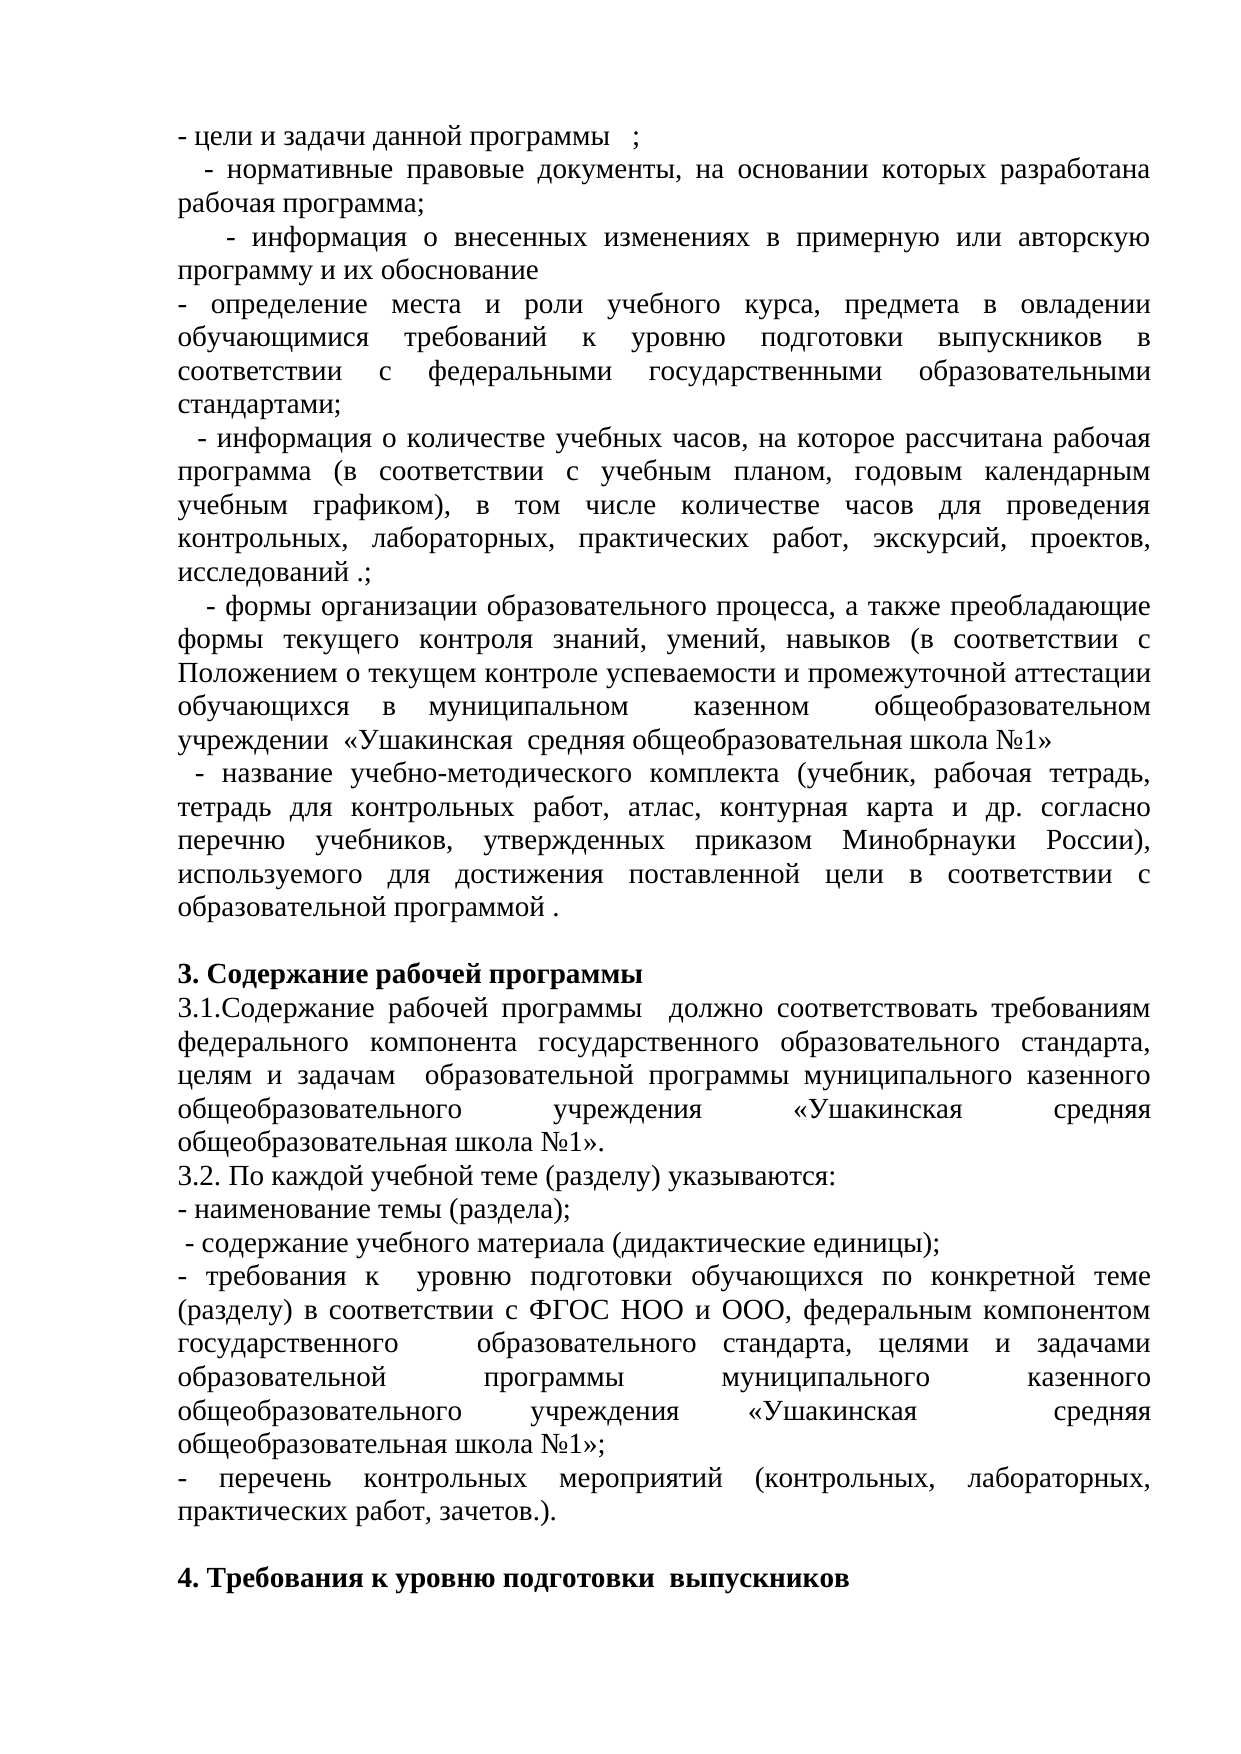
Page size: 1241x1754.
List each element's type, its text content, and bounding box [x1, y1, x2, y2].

text - формы организации образовательного процесса, а также преобладающие формы текущего контроля знаний, умений, навыков (в соответствии с Положением о текущем контроле успеваемости и промежуточной аттестации обучающихся в муниципальном казенном общеобразовательном учреждении «Ушакинская средняя общеобразовательная школа №1» [177, 588, 1152, 755]
text 4. Требования к уровню подготовки выпускников [177, 1560, 1152, 1594]
text - нормативные правовые документы, на основании которых разработана рабочая программа; [177, 152, 1152, 219]
text - наименование темы (раздела); [177, 1191, 1152, 1225]
text 3. Содержание рабочей программы [177, 957, 1152, 990]
text - определение места и роли учебного курса, предмета в овладении обучающимися требований к уровню подготовки выпускников в соответствии с федеральными государственными образовательными стандартами; [177, 286, 1152, 420]
text 3.1.Содержание рабочей программы должно соответствовать требованиям федерального компонента государственного образовательного стандарта, целям и задачам образовательной программы муниципального казенного общеобразовательного учреждения «Ушакинская средняя общеобразовательная школа №1». [177, 990, 1152, 1158]
text - название учебно-методического комплекта (учебник, рабочая тетрадь, тетрадь для контрольных работ, атлас, контурная карта и др. согласно перечню учебников, утвержденных приказом Минобрнауки России), используемого для достижения поставленной цели в соответствии с образовательной программой . [177, 755, 1152, 923]
text - цели и задачи данной программы ; [177, 118, 1152, 152]
text - перечень контрольных мероприятий (контрольных, лабораторных, практических работ, зачетов.). [177, 1460, 1152, 1527]
text - требования к уровню подготовки обучающихся по конкретной теме (разделу) в соответствии с ФГОС НОО и ООО, федеральным компонентом государственного образовательного стандарта, целями и задачами образовательной программы муниципального казенного общеобразовательного учреждения «Ушакинская средняя общеобразовательная школа №1»; [177, 1258, 1152, 1460]
text - информация о внесенных изменениях в примерную или авторскую программу и их обоснование [177, 219, 1152, 286]
text 3.2. По каждой учебной теме (разделу) указываются: [177, 1158, 1152, 1191]
text - информация о количестве учебных часов, на которое рассчитана рабочая программа (в соответствии с учебным планом, годовым календарным учебным графиком), в том числе количестве часов для проведения контрольных, лабораторных, практических работ, экскурсий, проектов, исследований .; [177, 420, 1152, 588]
text - содержание учебного материала (дидактические единицы); [177, 1225, 1152, 1258]
